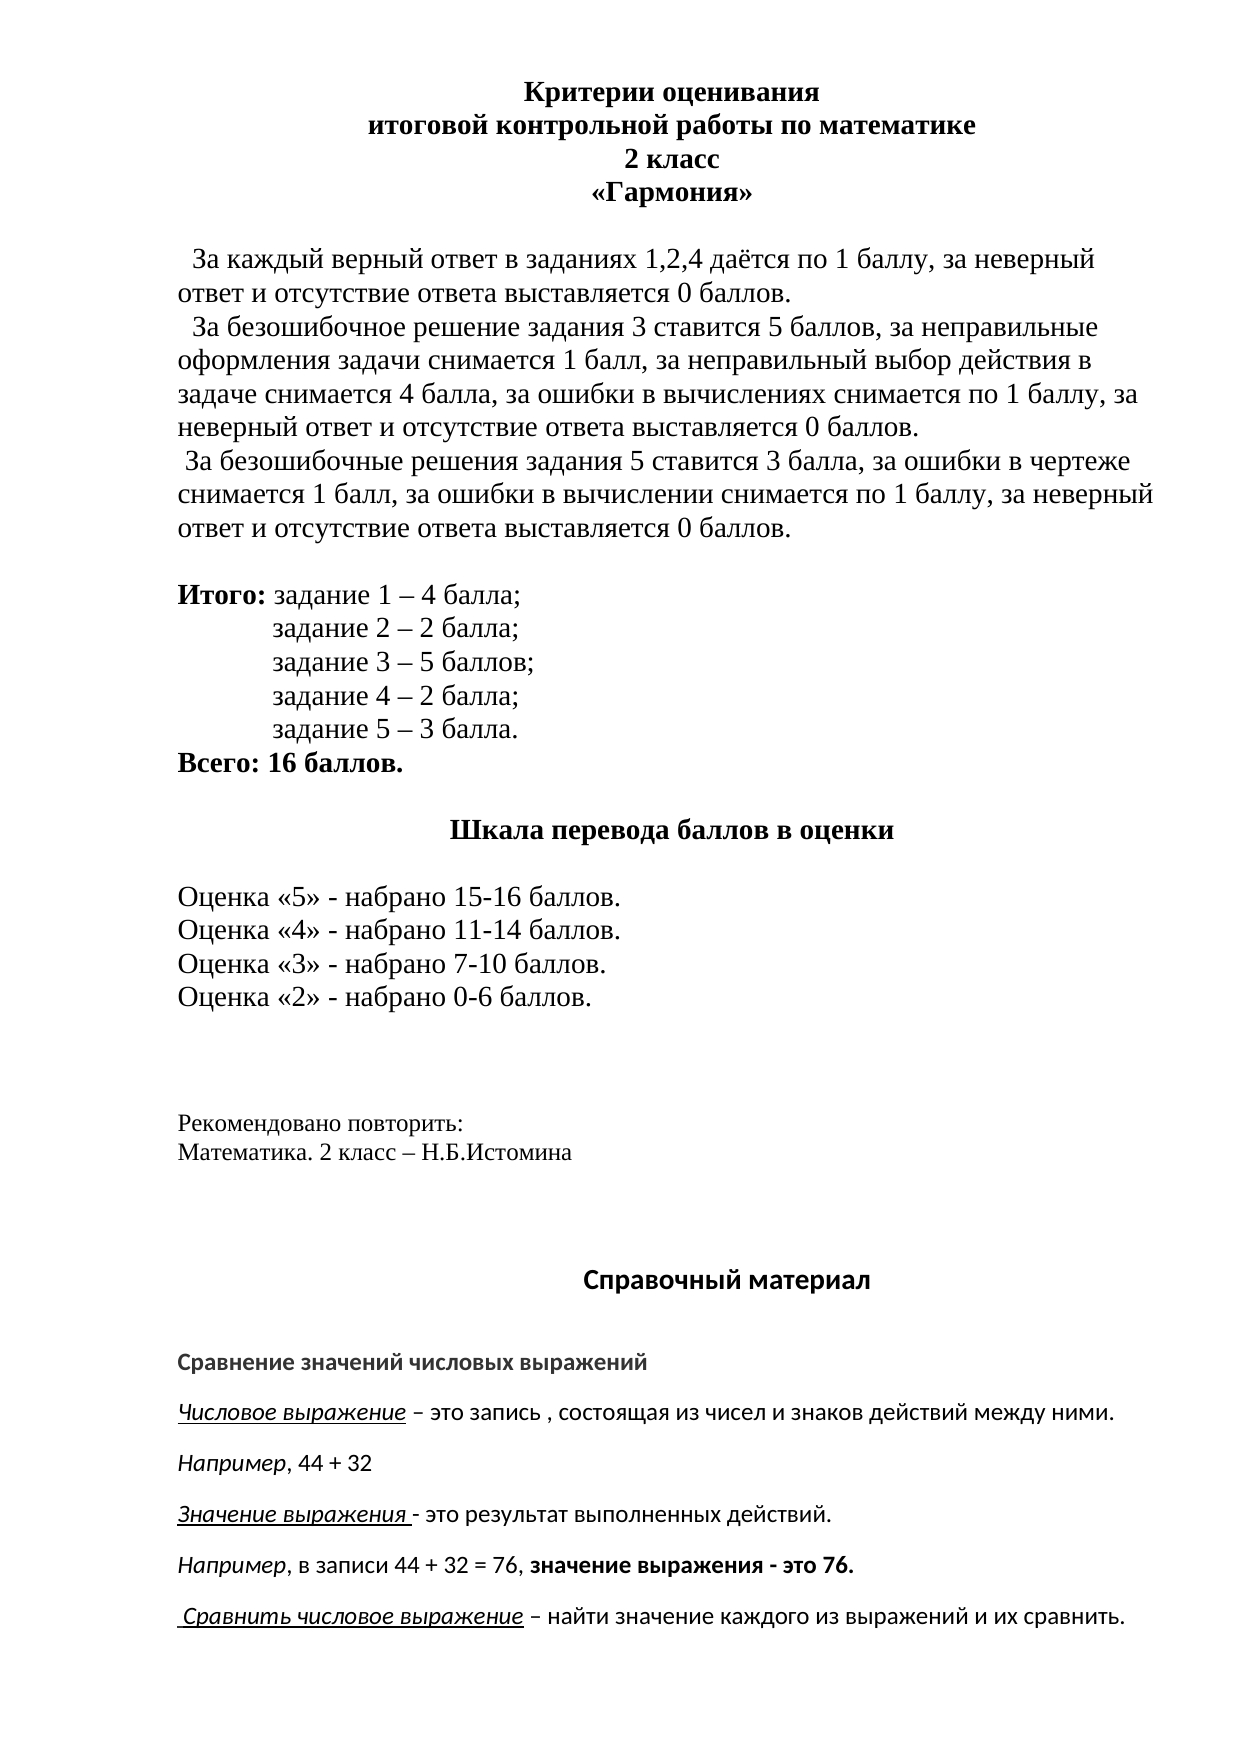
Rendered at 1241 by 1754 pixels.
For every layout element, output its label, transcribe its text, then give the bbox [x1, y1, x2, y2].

text Числовое выражение – это запись , состоящая из чисел и знаков действий между ними. [177, 1396, 1167, 1427]
text «Гармония» [177, 174, 1167, 208]
text Например, 44 + 32 [177, 1447, 1167, 1478]
text Итого: задание 1 – 4 балла; [177, 577, 1167, 611]
text итоговой контрольной работы по математике [177, 107, 1167, 141]
text Оценка «5» - набрано 15-16 баллов. [177, 879, 1167, 912]
text Сравнить числовое выражение – найти значение каждого из выражений и их сравнить. [177, 1600, 1167, 1630]
text задание 3 – 5 баллов; [177, 644, 1167, 678]
text Сравнение значений числовых выражений [177, 1346, 1167, 1376]
text За каждый верный ответ в заданиях 1,2,4 даётся по 1 баллу, за неверный ответ и отсутствие ответа выставляется 0 баллов. [177, 242, 1167, 309]
text Критерии оценивания [177, 74, 1167, 107]
text Оценка «4» - набрано 11-14 баллов. [177, 912, 1167, 946]
text Оценка «3» - набрано 7-10 баллов. [177, 946, 1167, 979]
text Оценка «2» - набрано 0-6 баллов. [177, 979, 1167, 1013]
text задание 4 – 2 балла; [177, 678, 1167, 711]
text За безошибочное решение задания 3 ставится 5 баллов, за неправильные оформления задачи снимается 1 балл, за неправильный выбор действия в задаче снимается 4 балла, за ошибки в вычислениях снимается по 1 баллу, за неверный ответ и отсутствие ответа выставляется 0 баллов. [177, 309, 1167, 443]
text задание 5 – 3 балла. [177, 711, 1167, 745]
text 2 класс [177, 141, 1167, 174]
text задание 2 – 2 балла; [177, 611, 1167, 644]
text Математика. 2 класс – Н.Б.Истомина [177, 1137, 1167, 1166]
text Всего: 16 баллов. [177, 745, 1167, 778]
text Например, в записи 44 + 32 = 76, значение выражения - это 76. [177, 1549, 1167, 1579]
text Значение выражения - это результат выполненных действий. [177, 1498, 1167, 1529]
text Шкала перевода баллов в оценки [177, 812, 1167, 845]
text За безошибочные решения задания 5 ставится 3 балла, за ошибки в чертеже снимается 1 балл, за ошибки в вычислении снимается по 1 баллу, за неверный ответ и отсутствие ответа выставляется 0 баллов. [177, 443, 1167, 543]
text Рекомендовано повторить: [177, 1108, 1167, 1137]
list Справочный материал [288, 1261, 1167, 1297]
